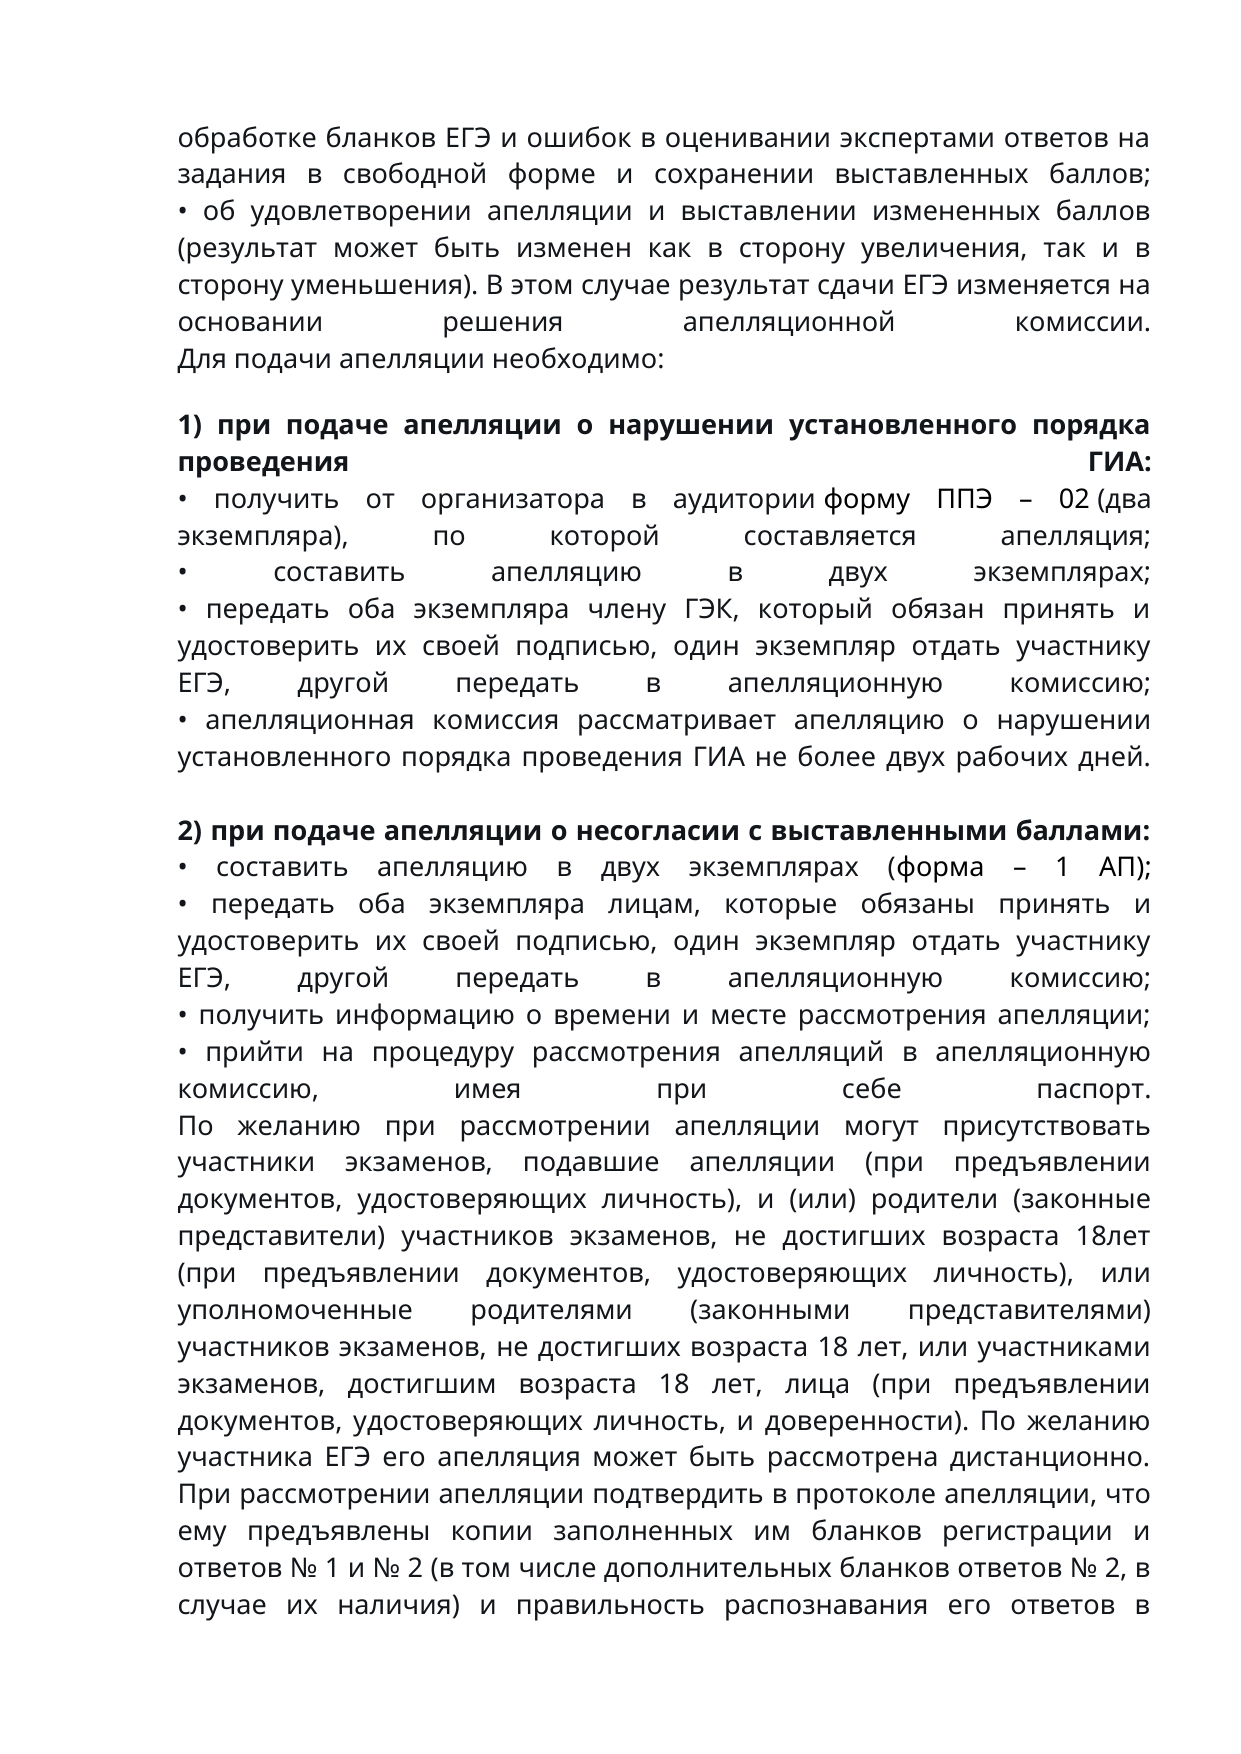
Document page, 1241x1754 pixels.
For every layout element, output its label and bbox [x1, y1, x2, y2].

text [177, 118, 1152, 376]
text [177, 405, 1152, 1622]
